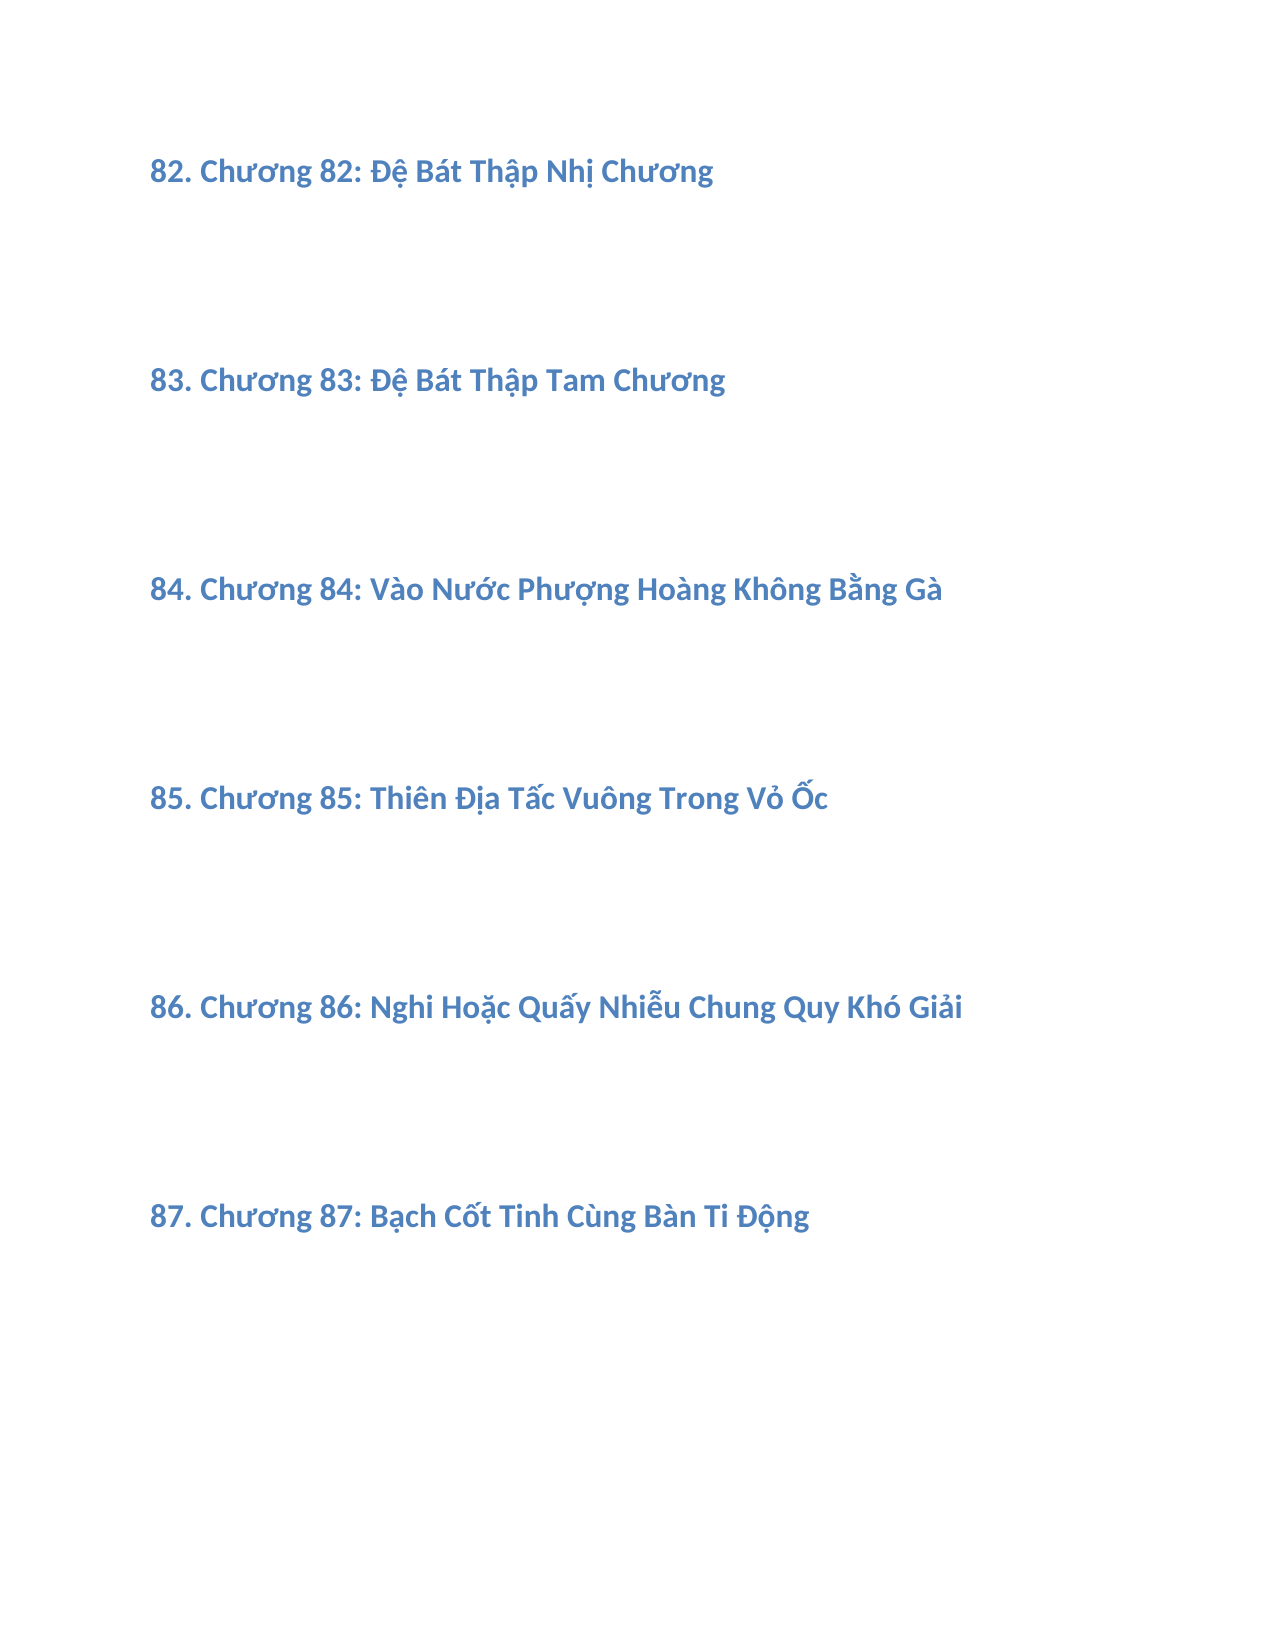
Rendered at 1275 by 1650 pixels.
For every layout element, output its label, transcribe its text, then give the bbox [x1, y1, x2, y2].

subtitle 85. Chương 85: Thiên Địa Tấc Vuông Trong Vỏ Ốc [150, 777, 1125, 818]
subtitle 87. Chương 87: Bạch Cốt Tinh Cùng Bàn Ti Động [150, 1195, 1125, 1236]
subtitle 83. Chương 83: Đệ Bát Thập Tam Chương [150, 359, 1125, 400]
subtitle 82. Chương 82: Đệ Bát Thập Nhị Chương [150, 150, 1125, 191]
subtitle 84. Chương 84: Vào Nước Phượng Hoàng Không Bằng Gà [150, 568, 1125, 609]
subtitle 86. Chương 86: Nghi Hoặc Quấy Nhiễu Chung Quy Khó Giải [150, 986, 1125, 1027]
